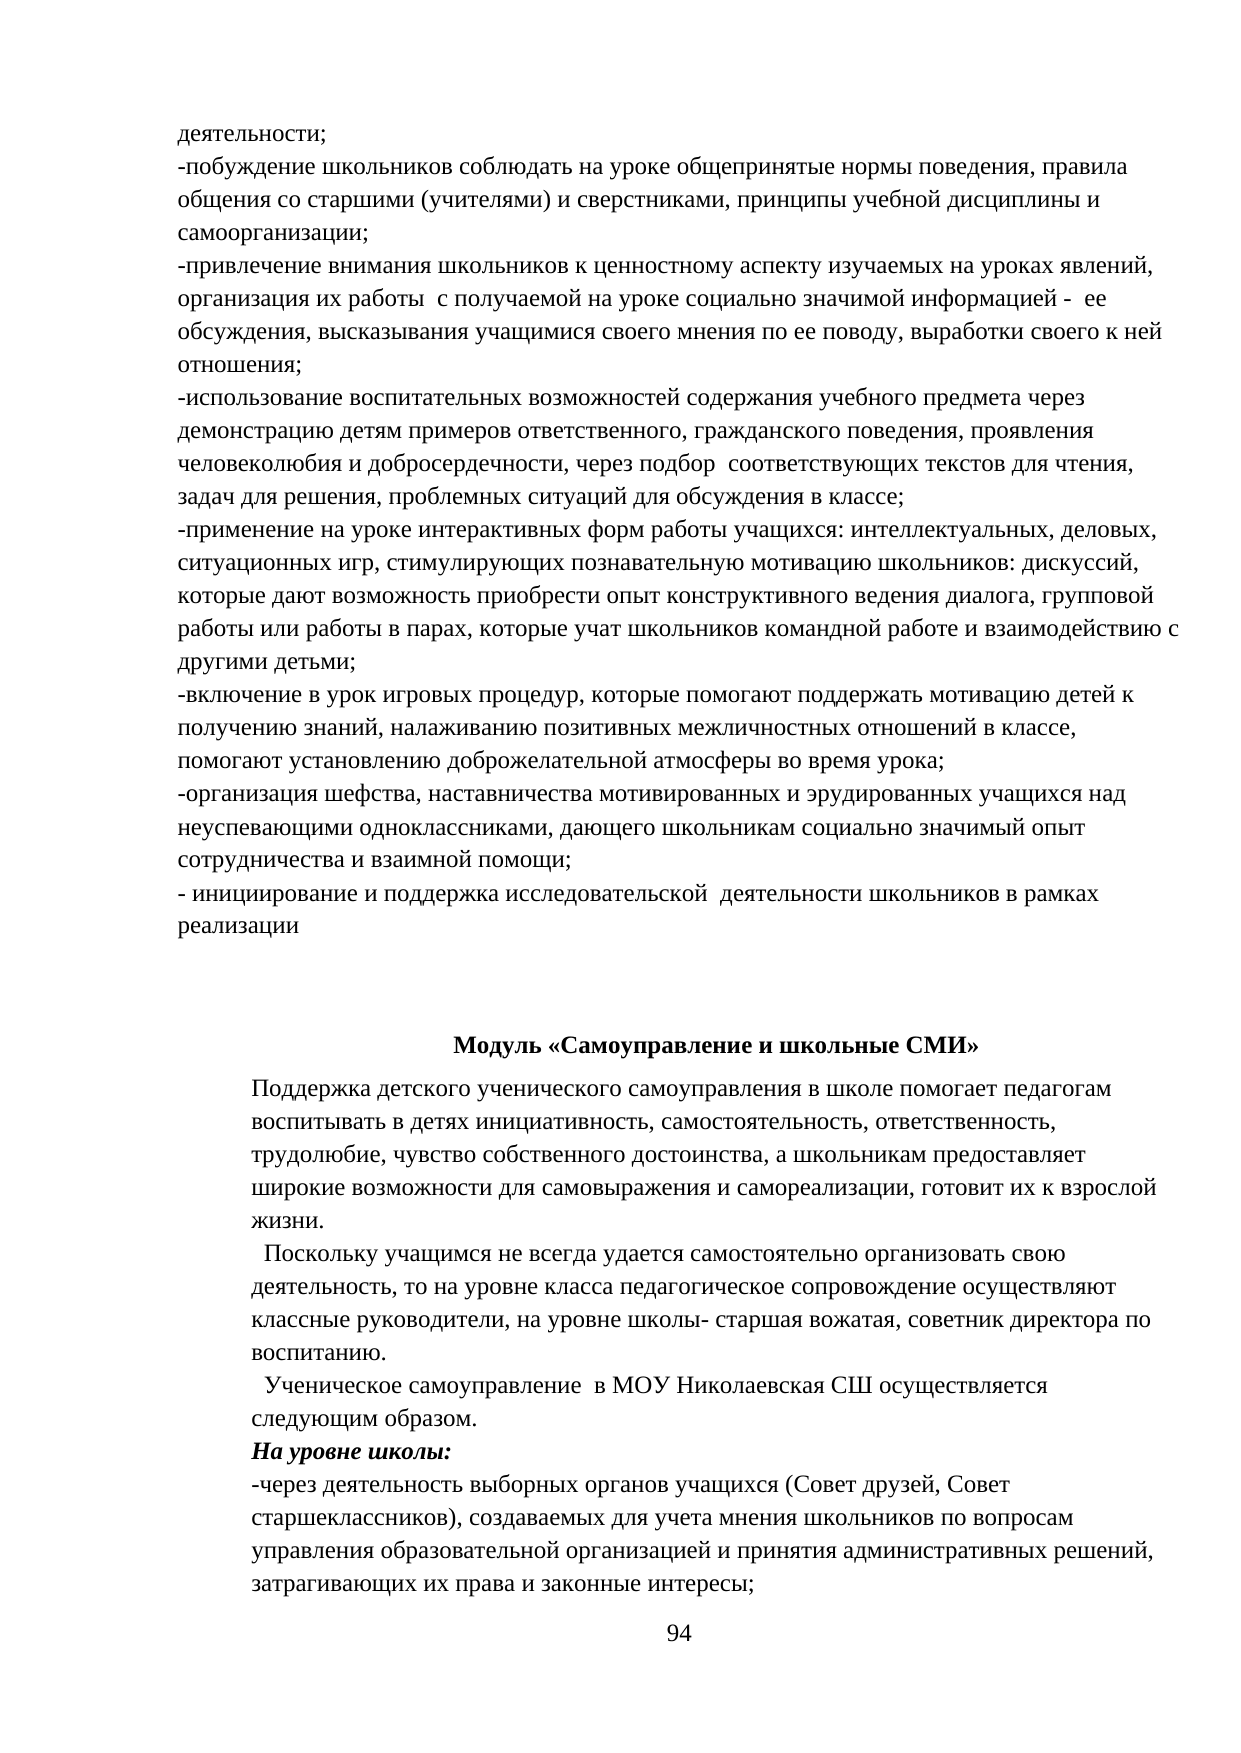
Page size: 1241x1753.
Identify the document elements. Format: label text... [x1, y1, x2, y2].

text -побуждение школьников соблюдать на уроке общепринятые нормы поведения, правила общения со старшими (учителями) и сверстниками, принципы учебной дисциплины и самоорганизации; [177, 151, 1181, 246]
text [177, 118, 1181, 147]
text -через деятельность выборных органов учащихся (Совет друзей, Совет старшеклассников), создаваемых для учета мнения школьников по вопросам управления образовательной организацией и принятия административных решений, затрагивающих их права и законные интересы; [251, 1469, 1181, 1597]
text Модуль «Самоуправление и школьные СМИ» [251, 1030, 1181, 1059]
text -включение в урок игровых процедур, которые помогают поддержать мотивацию детей к получению знаний, налаживанию позитивных межличностных отношений в классе, помогают установлению доброжелательной атмосферы во время урока; [177, 679, 1181, 774]
text Поскольку учащимся не всегда удается самостоятельно организовать свою деятельность, то на уровне класса педагогическое сопровождение осуществляют классные руководители, на уровне школы- старшая вожатая, советник директора по воспитанию. [251, 1238, 1181, 1366]
text Ученическое самоуправление в МОУ Николаевская СШ осуществляется следующим образом. [251, 1370, 1181, 1432]
text Поддержка детского ученического самоуправления в школе помогает педагогам воспитывать в детях инициативность, самостоятельность, ответственность, трудолюбие, чувство собственного достоинства, а школьникам предоставляет широкие возможности для самовыражения и самореализации, готовит их к взрослой жизни. [251, 1073, 1181, 1234]
text - инициирование и поддержка исследовательской деятельности школьников в рамках реализации [177, 878, 1181, 939]
text На уровне школы: [251, 1436, 1181, 1465]
text -организация шефства, наставничества мотивированных и эрудированных учащихся над неуспевающими одноклассниками, дающего школьникам социально значимый опыт сотрудничества и взаимной помощи; [177, 778, 1181, 873]
text -использование воспитательных возможностей содержания учебного предмета через демонстрацию детям примеров ответственного, гражданского поведения, проявления человеколюбия и добросердечности, через подбор соответствующих текстов для чтения, задач для решения, проблемных ситуаций для обсуждения в классе; [177, 382, 1181, 510]
text -привлечение внимания школьников к ценностному аспекту изучаемых на уроках явлений, организация их работы с получаемой на уроке социально значимой информацией - ее обсуждения, высказывания учащимися своего мнения по ее поводу, выработки своего к ней отношения; [177, 250, 1181, 378]
text -применение на уроке интерактивных форм работы учащихся: интеллектуальных, деловых, ситуационных игр, стимулирующих познавательную мотивацию школьников: дискуссий, которые дают возможность приобрести опыт конструктивного ведения диалога, групповой работы или работы в парах, которые учат школьников командной работе и взаимодействию с другими детьми; [177, 514, 1181, 675]
